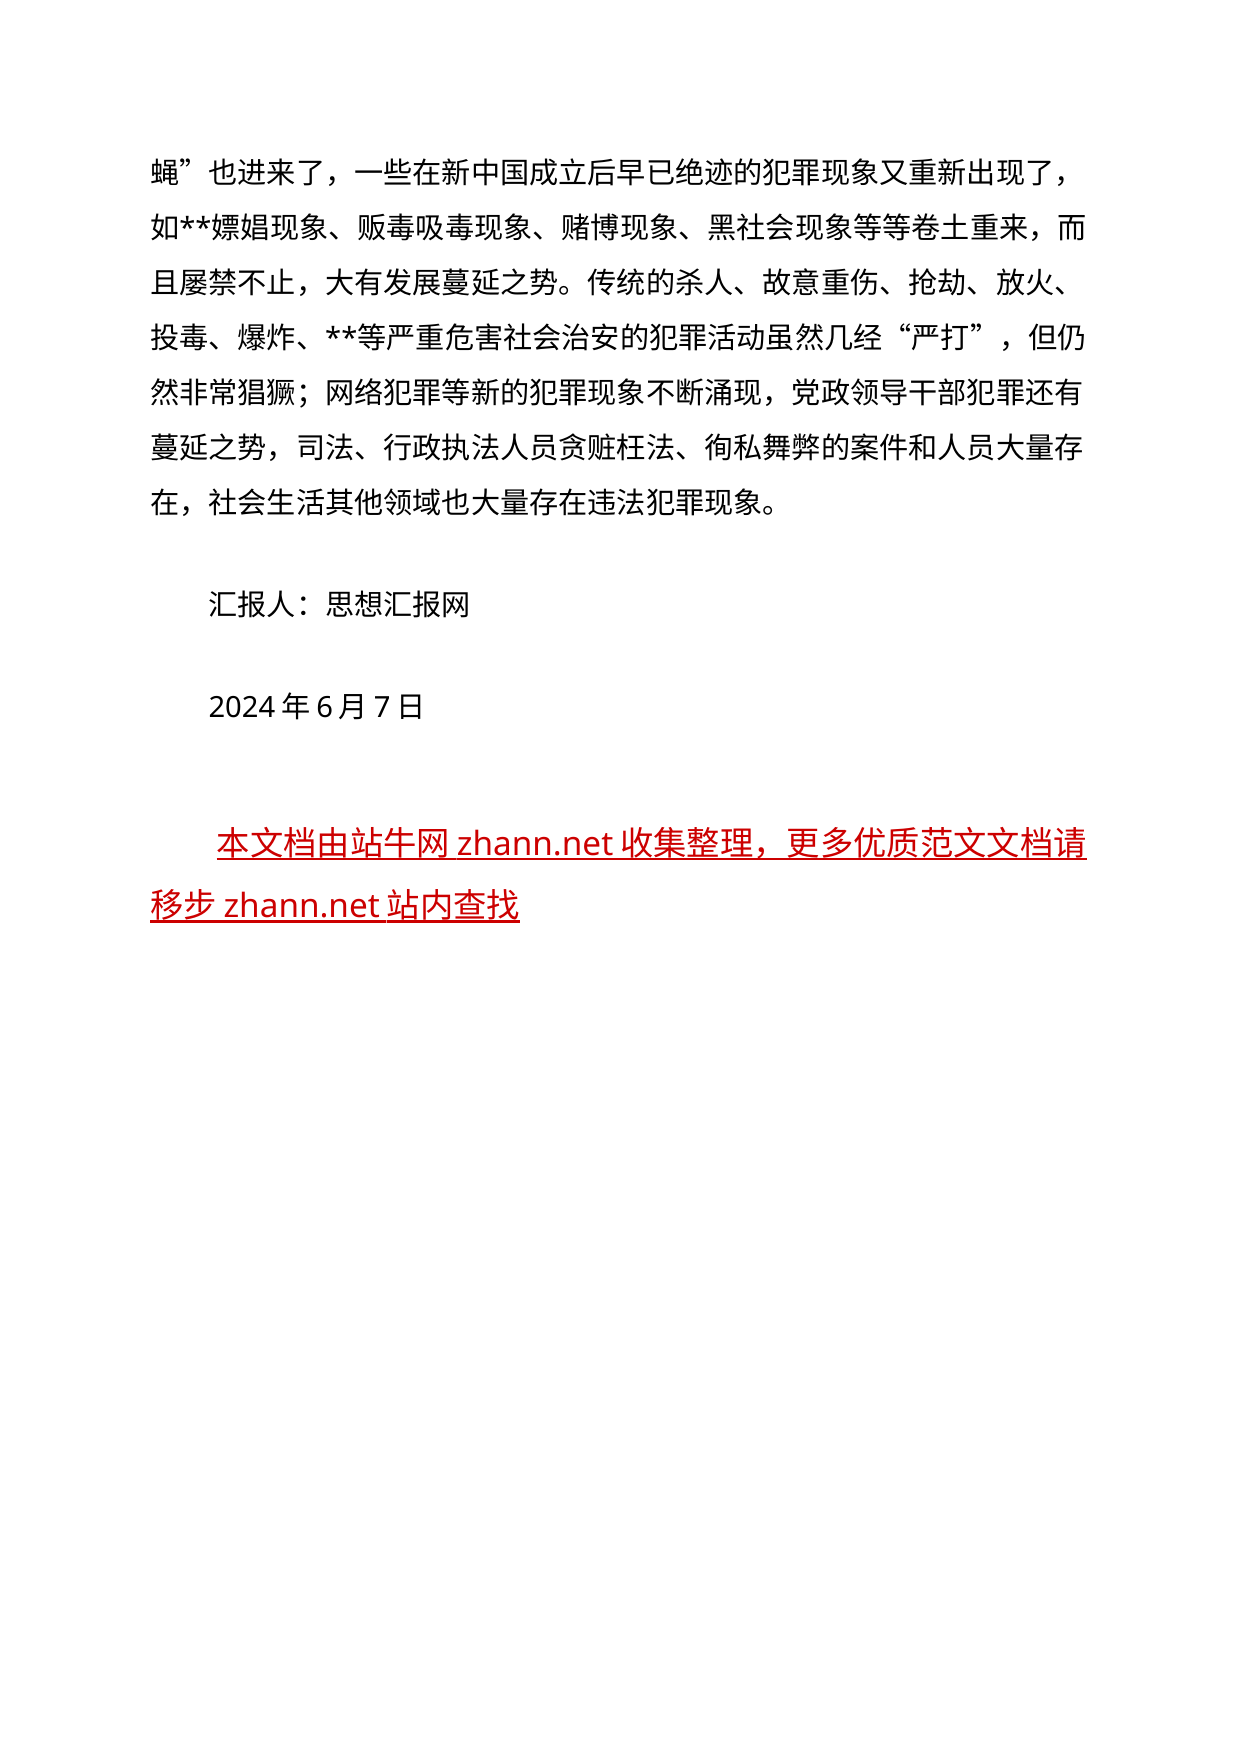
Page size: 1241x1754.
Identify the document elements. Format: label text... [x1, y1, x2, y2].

text 本文档由站牛网zhann.net收集整理，更多优质范文文档请移步zhann.net站内查找 [150, 816, 1090, 928]
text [150, 150, 1090, 522]
text 汇报人：思想汇报网 [150, 581, 1090, 624]
text 2024年6月7日 [150, 683, 1090, 726]
